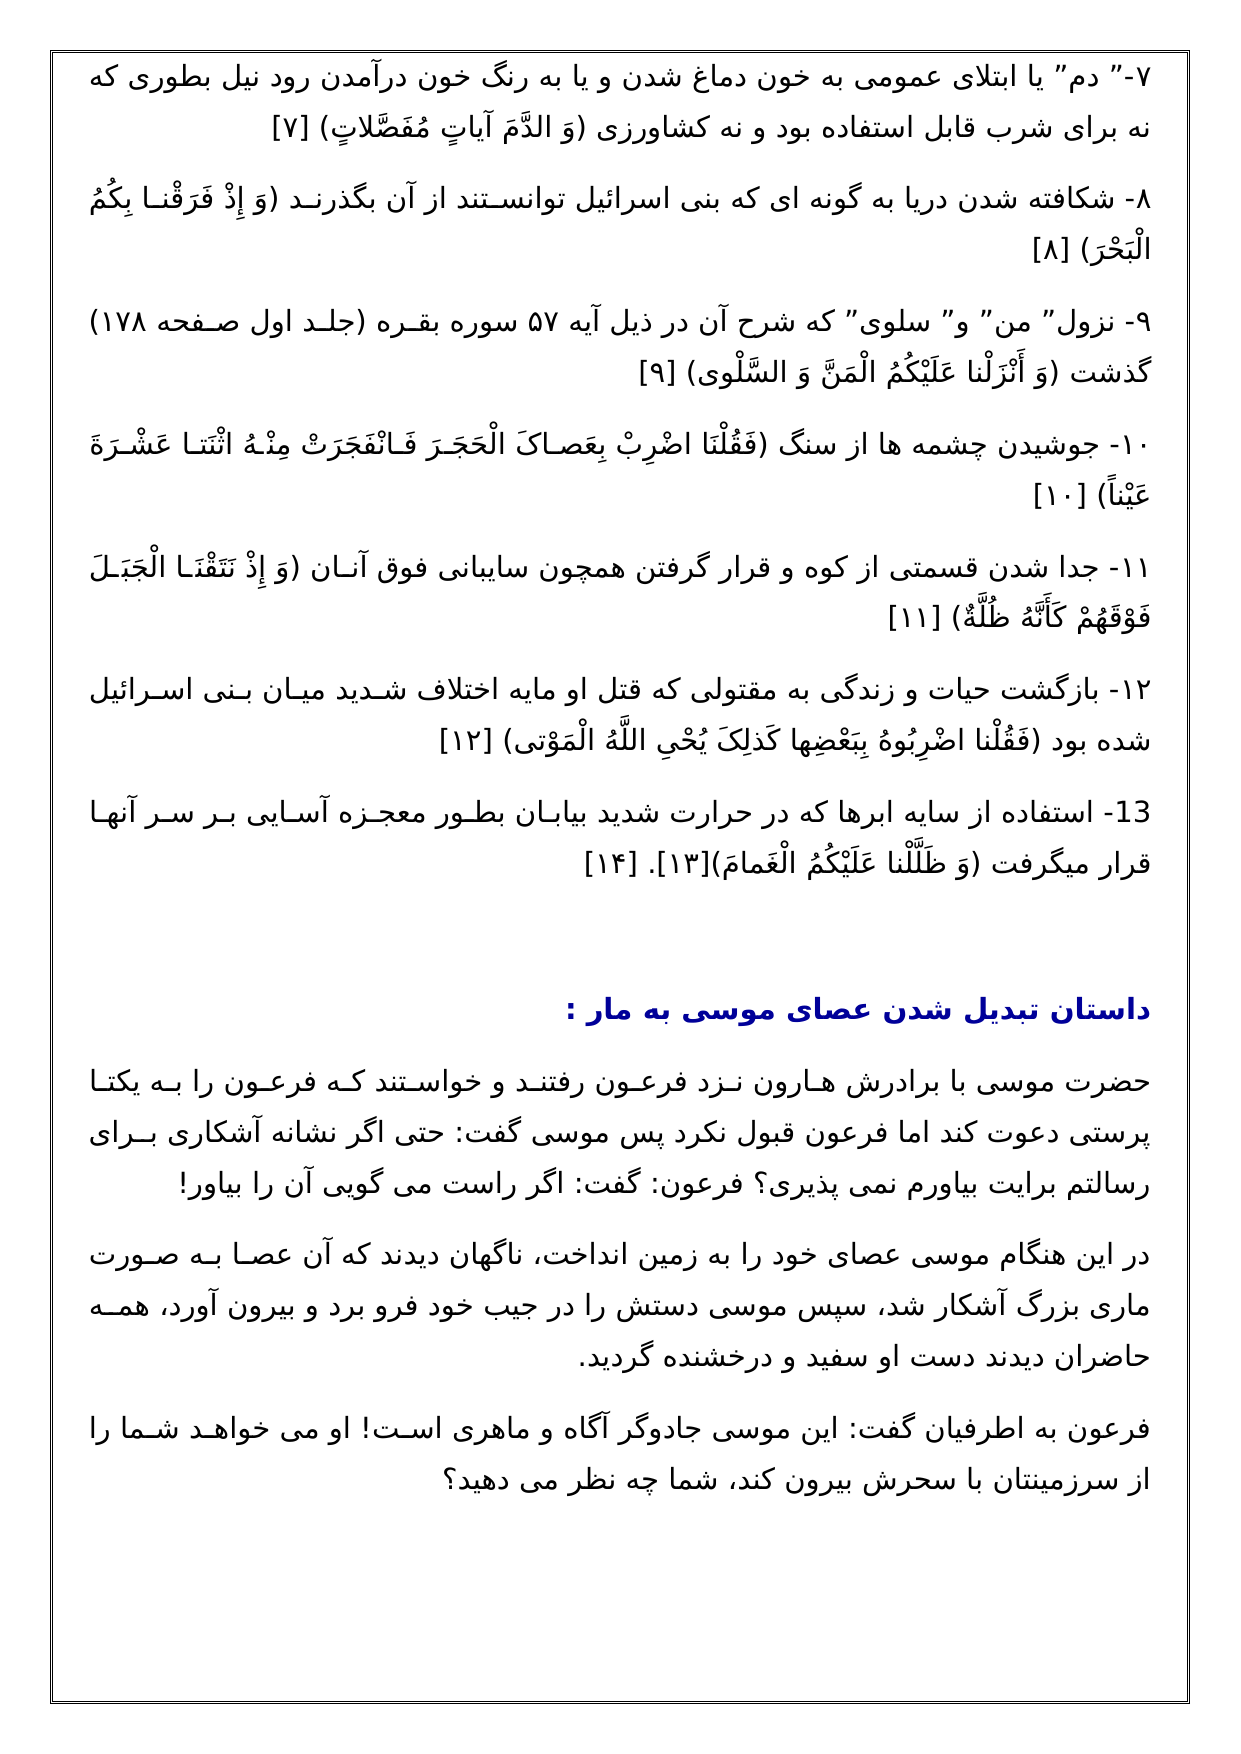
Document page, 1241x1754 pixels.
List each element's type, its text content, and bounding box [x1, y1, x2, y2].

text در این هنگام موسی عصای خود را به زمین انداخت، ناگهان دیدند که آن عصا به صورت ماری بزرگ آشکار شد، سپس موسی دستش را در جیب خود فرو برد و بیرون آورد، همه حاضران دیدند دست او سفید و درخشنده گردید. [89, 1238, 1152, 1373]
text حضرت موسی با برادرش هارون نزد فرعون رفتند و خواستند که فرعون را به یکتا پرستی دعوت کند اما فرعون قبول نکرد پس موسی گفت: حتی اگر نشانه آشکاری برای رسالتم برایت بیاورم نمی پذیری؟ فرعون: گفت: اگر راست می گویی آن را بیاور! [89, 1064, 1152, 1200]
text ۸- شکافته شدن دریا به گونه‏ ای که بنی اسرائیل توانستند از آن بگذرند (وَ إِذْ فَرَقْنا بِکُمُ الْبَحْرَ) [۸] [89, 182, 1152, 267]
text ۱۰- جوشیدن چشمه‏ ها از سنگ (فَقُلْنَا اضْرِبْ بِعَصاکَ الْحَجَرَ فَانْفَجَرَتْ مِنْهُ اثْنَتا عَشْرَةَ عَیْناً) [۱۰] [89, 427, 1152, 512]
text ۱۱- جدا شدن قسمتی از کوه و قرار گرفتن همچون سایبانی فوق آنان (وَ إِذْ نَتَقْنَا الْجَبَلَ فَوْقَهُمْ کَأَنَّهُ ظُلَّةٌ) [۱۱] [89, 550, 1152, 635]
text ۹- نزول” من” و” سلوی” که شرح آن در ذیل آیه ۵۷ سوره بقره (جلد اول صفحه ۱۷۸) گذشت (وَ أَنْزَلْنا عَلَیْکُمُ الْمَنَّ وَ السَّلْوی‏) [۹] [89, 304, 1152, 389]
text ۱۲- بازگشت حیات و زندگی به مقتولی که قتل او مایه اختلاف شدید میان بنی اسرائیل شده بود (فَقُلْنا اضْرِبُوهُ بِبَعْضِها کَذلِکَ یُحْیِ اللَّهُ الْمَوْتی‏) [۱۲] [89, 673, 1152, 757]
text داستان تبدیل شدن عصای موسی به مار : [89, 992, 1152, 1026]
text 13- استفاده از سایه ابرها که در حرارت شدید بیابان بطور معجزه ‏آسایی بر سر آنها قرار می‏گرفت (وَ ظَلَّلْنا عَلَیْکُمُ الْغَمامَ)[۱۳]. [۱۴] [89, 795, 1152, 880]
text ۷-” دم” یا ابتلای عمومی به خون دماغ شدن و یا به رنگ خون درآمدن رود نیل بطوری که نه برای شرب قابل استفاده بود و نه کشاورزی (وَ الدَّمَ آیاتٍ مُفَصَّلاتٍ) [۷] [89, 59, 1152, 144]
text فرعون به اطرفیان گفت: این موسی جادوگر آگاه و ماهری است! او می خواهد شما را از سرزمینتان با سحرش بیرون کند، شما چه نظر می دهید؟ [89, 1411, 1152, 1496]
